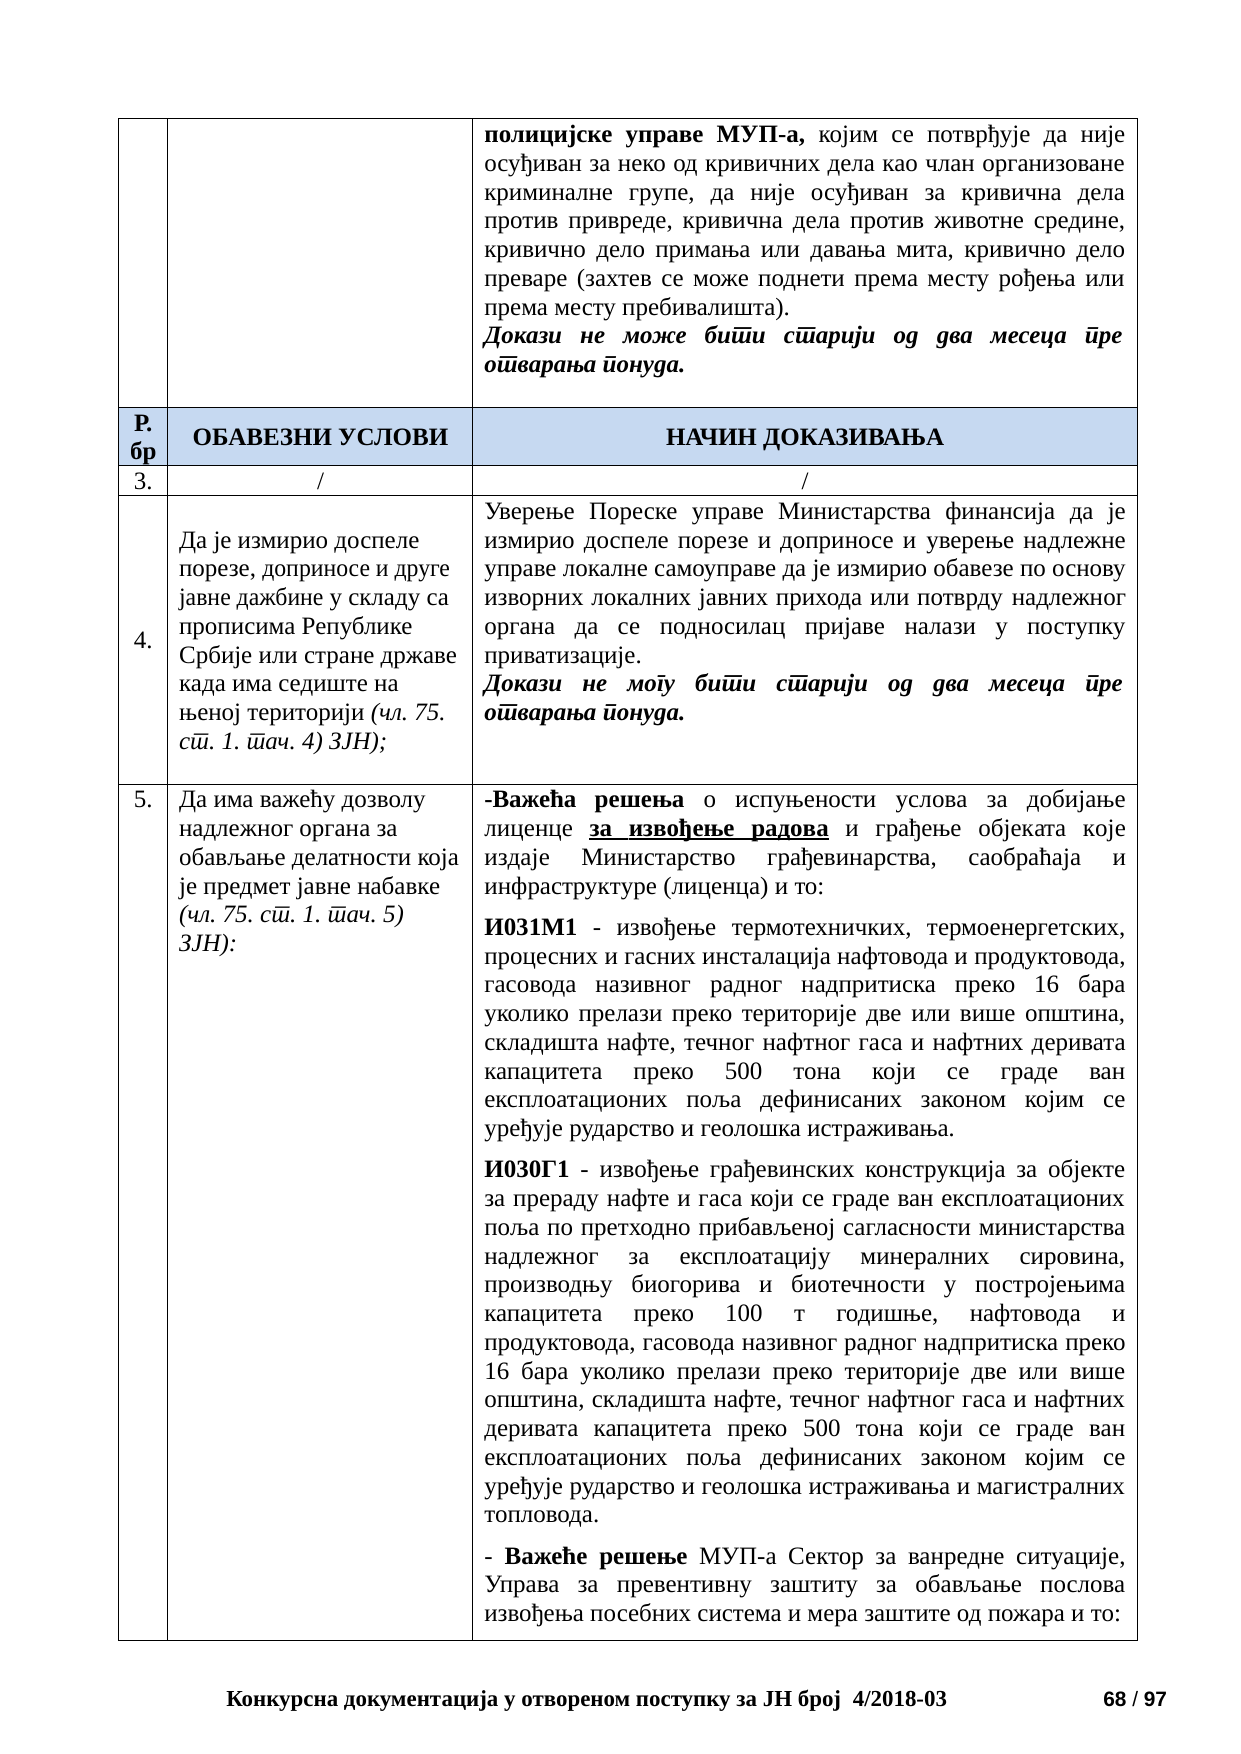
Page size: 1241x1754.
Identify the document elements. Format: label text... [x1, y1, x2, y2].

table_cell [168, 119, 472, 407]
table_cell 2. [119, 119, 167, 407]
table_cell НАЧИН ДОКАЗИВАЊА [473, 408, 1137, 465]
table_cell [168, 785, 472, 1639]
table_cell ОБАВЕЗНИ УСЛОВИ [168, 408, 472, 465]
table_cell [473, 785, 1137, 1639]
table_cell 5. [119, 785, 167, 1639]
table_cell 4. [119, 496, 167, 783]
table_cell / [168, 466, 472, 495]
table_cell 3. [119, 466, 167, 495]
table_cell / [473, 466, 1137, 495]
table_cell Р. бр [119, 408, 167, 465]
table_cell Уверење Пореске управе Министарства финансија да је измирио доспеле порезе и доприносе и уверење надлежне управе локалне самоуправе да је измирио обавезе по основу изворних локалних јавних прихода или потврду надлежног органа да се подносилац пријаве налази у поступку приватизације. Докази не могу бити старији од два месеца пре отварања понуда. [473, 496, 1137, 783]
table_cell Да је измирио доспеле порезе, доприносе и друге јавне дажбине у складу са прописима Републике Србије или стране државе када има седиште на њеној територији (чл. 75. ст. 1. тач. 4) ЗЈН); [168, 496, 472, 783]
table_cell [473, 119, 1137, 407]
